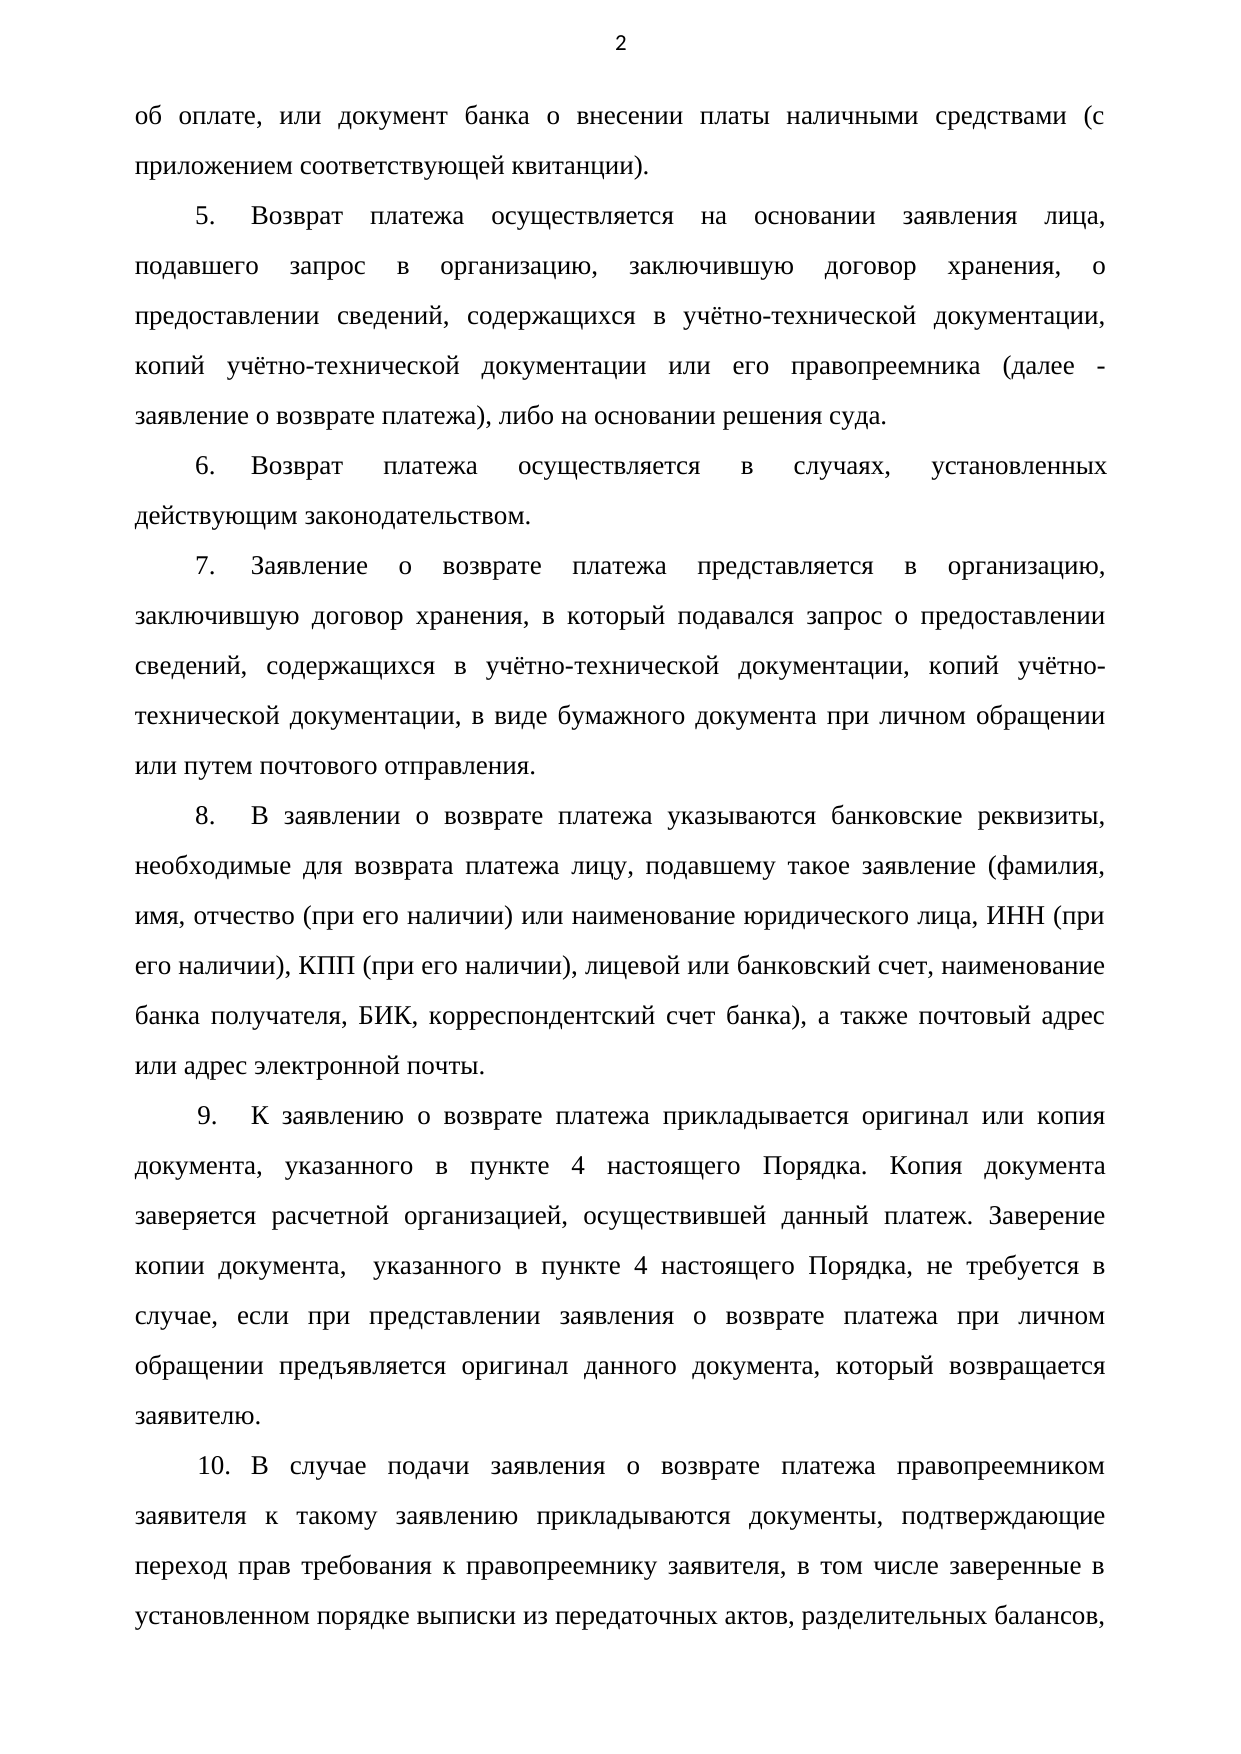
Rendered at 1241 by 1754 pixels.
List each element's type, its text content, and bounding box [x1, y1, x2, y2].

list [134, 84, 1107, 184]
list Возврат платежа осуществляется в случаях, установленных действующим законодательством. [134, 434, 1109, 534]
list К заявлению о возврате платежа прикладывается оригинал или копия документа, указанного в пункте 4 настоящего Порядка. Копия документа заверяется расчетной организацией, осуществившей данный платеж. Заверение копии документа, указанного в пункте 4 настоящего Порядка, не требуется в случае, если при представлении заявления о возврате платежа при личном обращении предъявляется оригинал данного документа, который возвращается заявителю. [134, 1084, 1107, 1434]
list Заявление о возврате платежа представляется в организацию, заключившую договор хранения, в который подавался запрос о предоставлении сведений, содержащихся в учётно-технической документации, копий учётно-технической документации, в виде бумажного документа при личном обращении или путем почтового отправления. [134, 534, 1107, 784]
list В заявлении о возврате платежа указываются банковские реквизиты, необходимые для возврата платежа лицу, подавшему такое заявление (фамилия, имя, отчество (при его наличии) или наименование юридического лица, ИНН (при его наличии), КПП (при его наличии), лицевой или банковский счет, наименование банка получателя, БИК, корреспондентский счет банка), а также почтовый адрес или адрес электронной почты. [134, 784, 1107, 1084]
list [134, 1434, 1107, 1634]
list Возврат платежа осуществляется на основании заявления лица, подавшего запрос в организацию, заключившую договор хранения, о предоставлении сведений, содержащихся в учётно-технической документации, копий учётно-технической документации или его правопреемника (далее - заявление о возврате платежа), либо на основании решения суда. [134, 184, 1107, 434]
